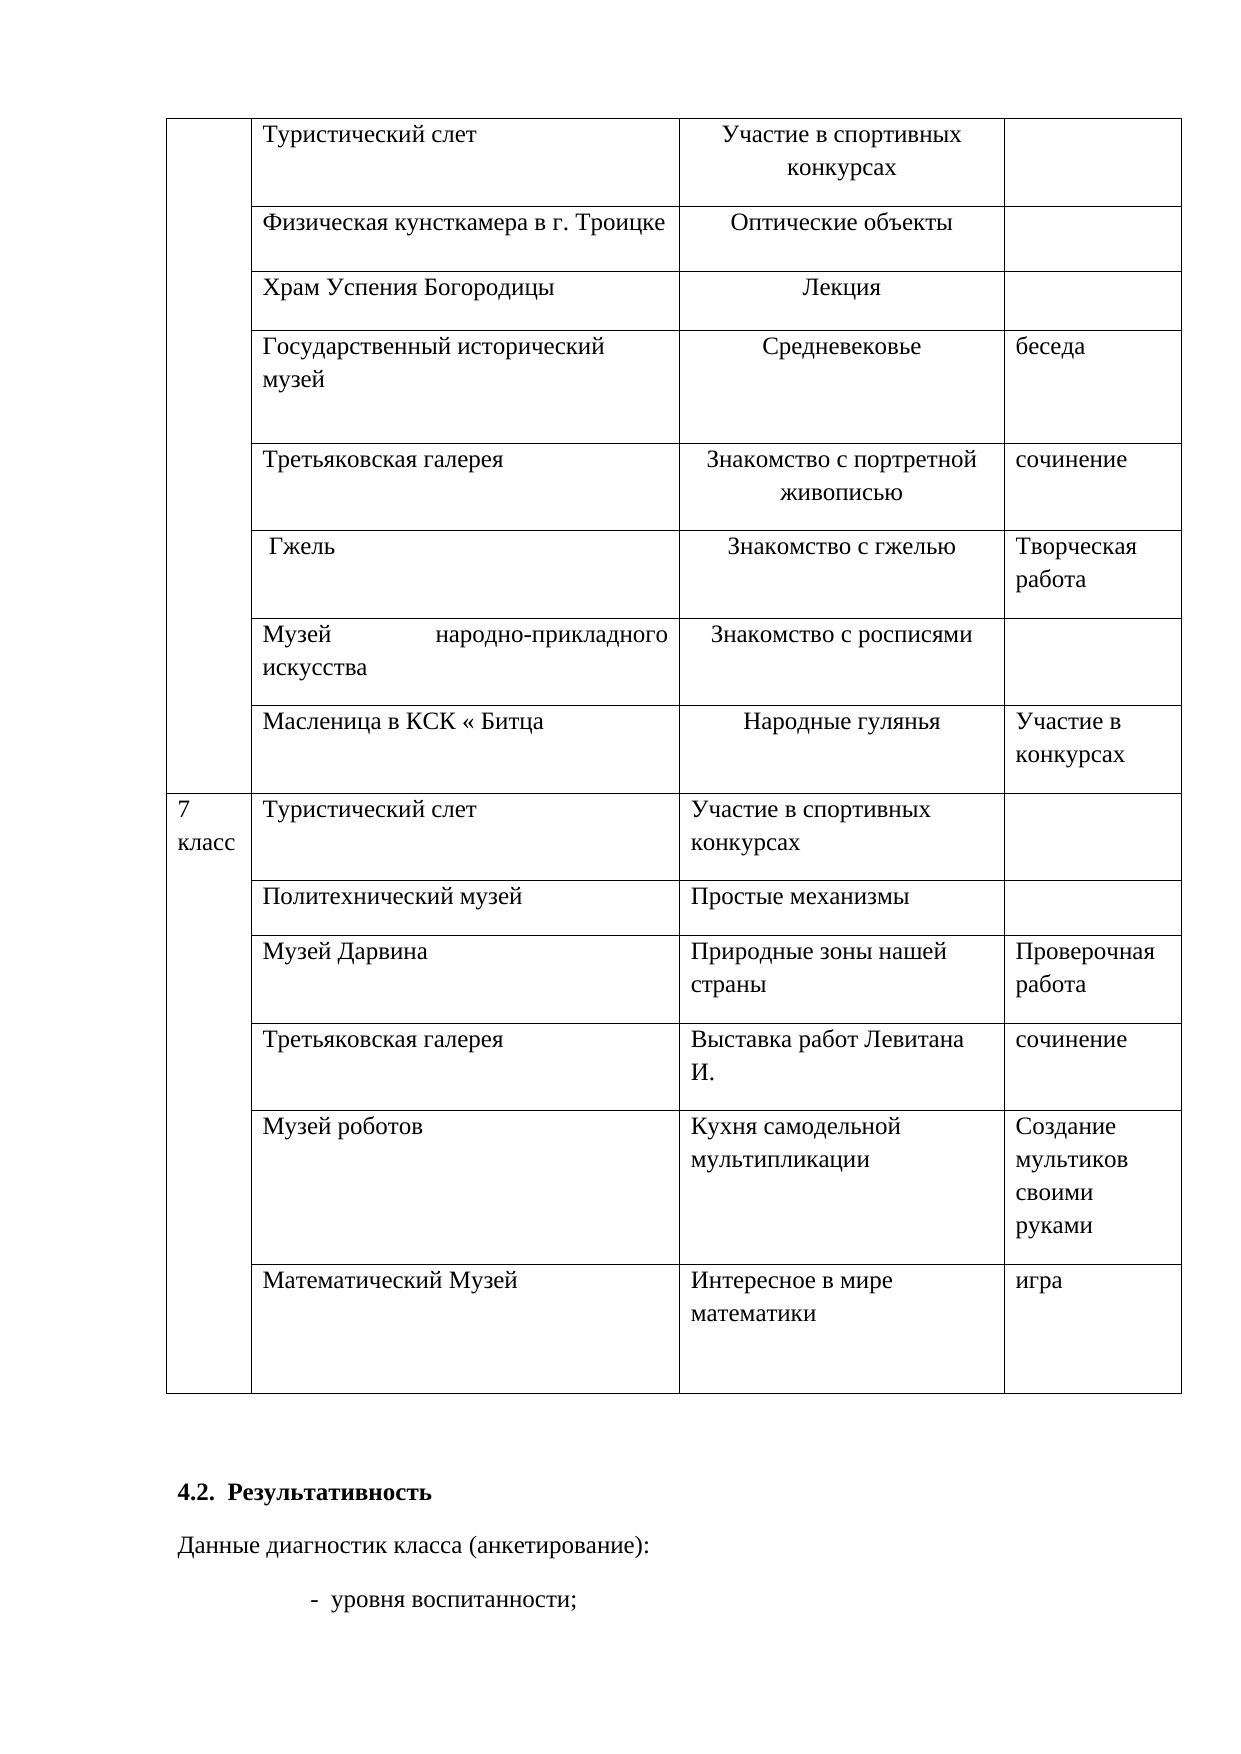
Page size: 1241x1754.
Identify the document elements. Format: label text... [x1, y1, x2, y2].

table_cell [1005, 881, 1181, 935]
table_cell [1005, 207, 1181, 271]
table_cell Простые механизмы [680, 881, 1004, 935]
table_cell Лекция [680, 272, 1004, 330]
text 4.2. Результативность [177, 1477, 1152, 1505]
table_cell 7 класс [167, 794, 251, 1393]
table_cell Знакомство с росписями [680, 619, 1004, 705]
table_cell сочинение [1005, 444, 1181, 530]
table_cell Музей Дарвина [252, 936, 679, 1023]
table_cell [1005, 619, 1181, 705]
text Данные диагностик класса (анкетирование): [177, 1531, 1152, 1559]
table_cell [1005, 119, 1181, 206]
table_cell Туристический слет [252, 119, 679, 206]
table_cell Средневековье [680, 331, 1004, 443]
table_cell [1005, 794, 1181, 880]
table_cell Народные гулянья [680, 706, 1004, 793]
table_cell Проверочная работа [1005, 936, 1181, 1023]
table_cell Знакомство с портретной живописью [680, 444, 1004, 530]
table_cell игра [1005, 1265, 1181, 1393]
table_cell Музей роботов [252, 1111, 679, 1264]
table_cell Физическая кунсткамера в г. Троицке [252, 207, 679, 271]
table_cell Туристический слет [252, 794, 679, 880]
table_cell Природные зоны нашей страны [680, 936, 1004, 1023]
table_cell Гжель [252, 531, 679, 618]
table_cell Масленица в КСК « Битца [252, 706, 679, 793]
table_cell Оптические объекты [680, 207, 1004, 271]
table_cell сочинение [1005, 1024, 1181, 1110]
table_cell Создание мультиков своими руками [1005, 1111, 1181, 1264]
table_cell Творческая работа [1005, 531, 1181, 618]
table_cell Третьяковская галерея [252, 1024, 679, 1110]
table_cell беседа [1005, 331, 1181, 443]
table_cell [1005, 272, 1181, 330]
table_cell Знакомство с гжелью [680, 531, 1004, 618]
table_cell Храм Успения Богородицы [252, 272, 679, 330]
table_cell Выставка работ Левитана И. [680, 1024, 1004, 1110]
table_cell Государственный исторический музей [252, 331, 679, 443]
table_cell Интересное в мире математики [680, 1265, 1004, 1393]
text - уровня воспитанности; [310, 1584, 1152, 1613]
table_cell Участие в спортивных конкурсах [680, 119, 1004, 206]
table_cell Участие в спортивных конкурсах [680, 794, 1004, 880]
table_cell Третьяковская галерея [252, 444, 679, 530]
table_cell Кухня самодельной мультипликации [680, 1111, 1004, 1264]
table_cell Политехнический музей [252, 881, 679, 935]
table_cell Участие в конкурсах [1005, 706, 1181, 793]
table_cell Математический Музей [252, 1265, 679, 1393]
table_cell Музей народно-прикладного искусства [252, 619, 679, 705]
